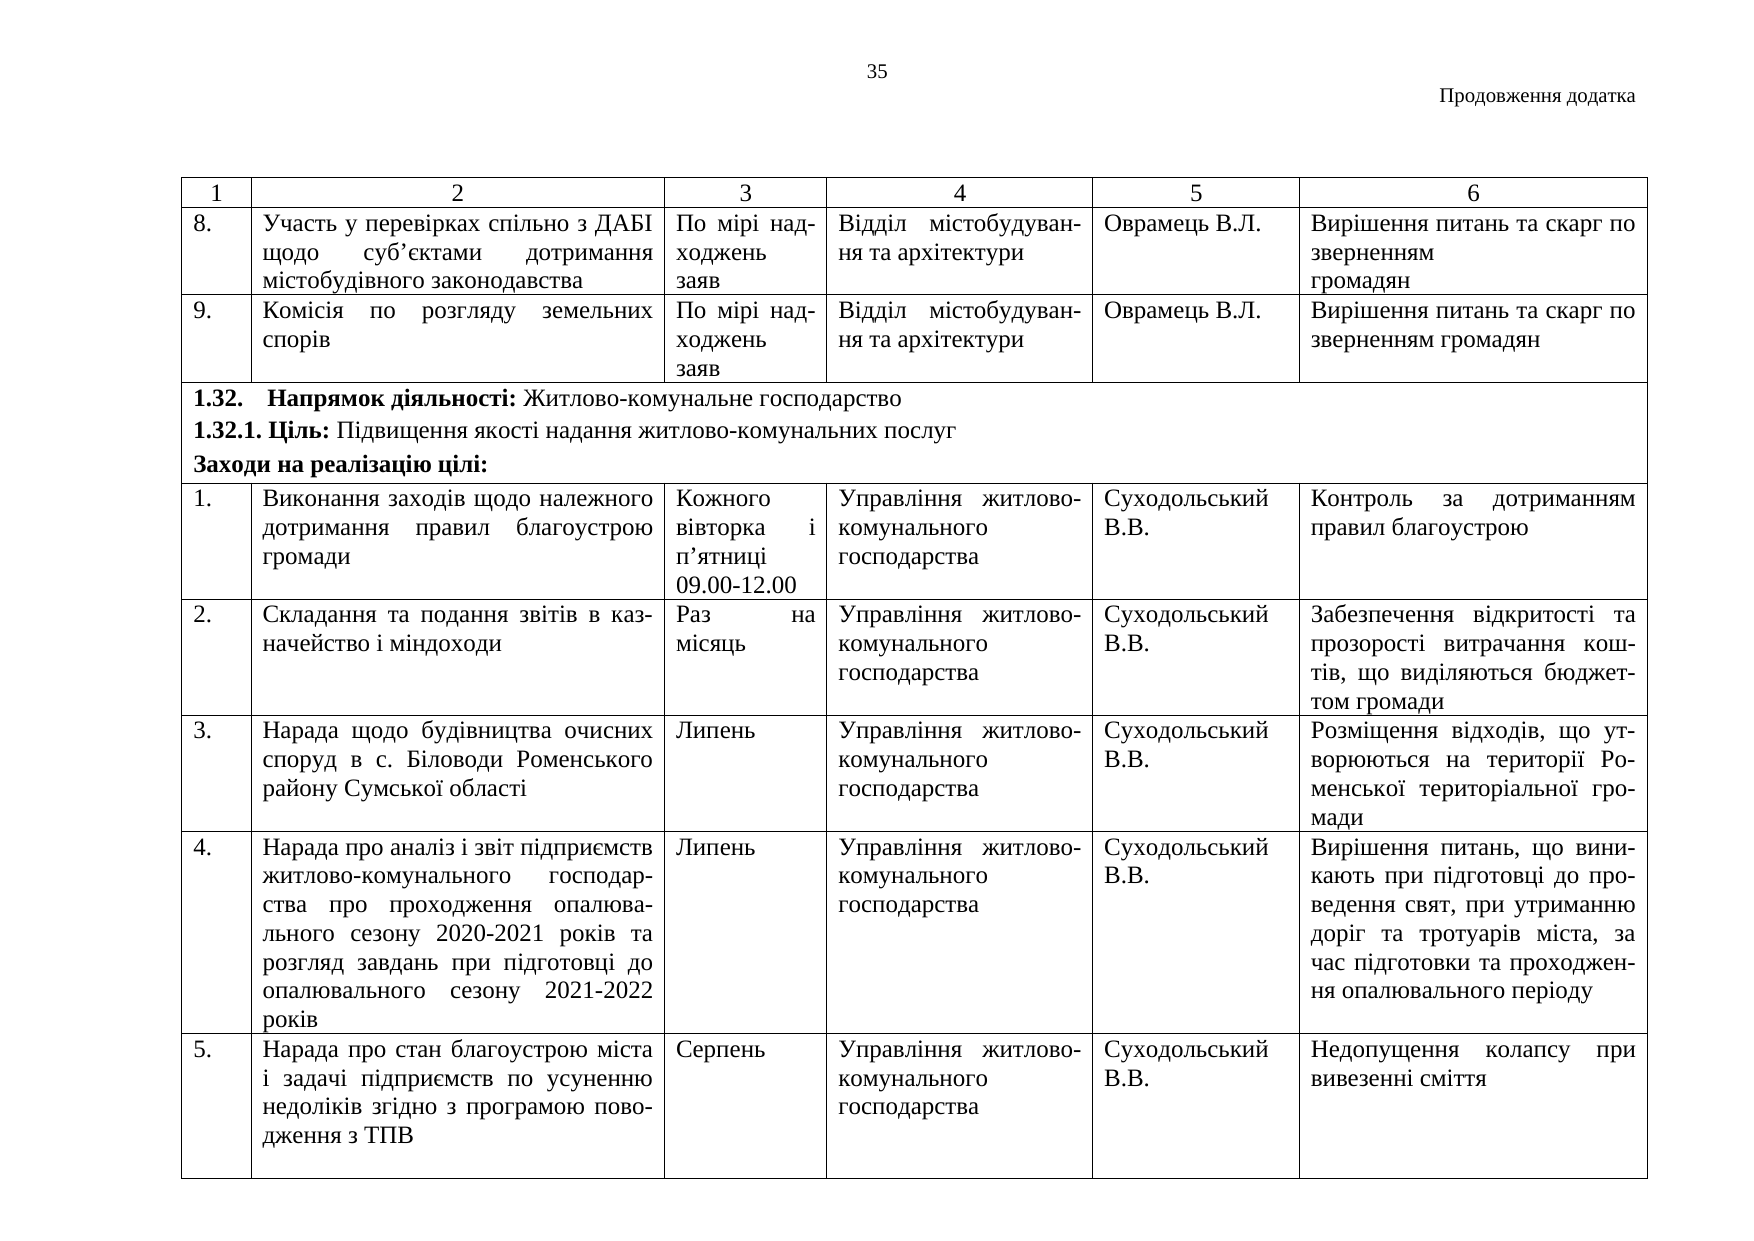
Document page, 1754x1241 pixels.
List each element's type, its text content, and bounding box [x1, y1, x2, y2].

table_cell Нарада про аналіз і звіт підприємств житлово-комунального господар-ства про проходження опалюва-льного сезону 2020-2021 років та розгляд завдань при підготовці до опалювального сезону 2021-2022 років [252, 832, 664, 1033]
table_cell 5 [1093, 178, 1299, 207]
table_cell Участь у перевірках спільно з ДАБІ щодо суб’єктами дотримання містобудівного законодавства [252, 208, 664, 294]
table_cell Раз на місяць [665, 600, 826, 714]
table_cell 1.32. Напрямок діяльності: Житлово-комунальне господарство 1.32.1. Ціль: Підвищення якості надання житлово-комунальних послуг Заходи на реалізацію цілі: [182, 383, 1647, 482]
table_cell 5. [182, 1034, 251, 1178]
table_cell По мірі над-ходжень заяв [665, 208, 826, 294]
table_cell Нарада про стан благоустрою міста і задачі підприємств по усуненню недоліків згідно з програмою пово-дження з ТПВ [252, 1034, 664, 1178]
table_cell 2 [252, 178, 664, 207]
table_cell Управління житлово-комунального господарства [827, 1034, 1092, 1178]
table_cell Оврамець В.Л. [1093, 295, 1299, 382]
table_cell 1. [182, 484, 251, 598]
table_cell 1 [182, 178, 251, 207]
table_cell Відділ містобудуван-ня та архітектури [827, 295, 1092, 382]
table_cell 3. [182, 716, 251, 831]
table_cell Комісія по розгляду земельних спорів [252, 295, 664, 382]
table_cell Суходольський В.В. [1093, 600, 1299, 714]
table_cell Управління житлово-комунального господарства [827, 600, 1092, 714]
table_cell Липень [665, 716, 826, 831]
table_cell 4. [182, 832, 251, 1033]
table_cell Недопущення колапсу при вивезенні сміття [1300, 1034, 1647, 1178]
table_cell 6 [1300, 178, 1647, 207]
table_cell Суходольський В.В. [1093, 832, 1299, 1033]
table_cell Управління житлово-комунального господарства [827, 832, 1092, 1033]
table_cell Нарада щодо будівництва очисних споруд в с. Біловоди Роменського району Сумської області [252, 716, 664, 831]
table_cell Липень [665, 832, 826, 1033]
table_cell Виконання заходів щодо належного дотримання правил благоустрою громади [252, 484, 664, 598]
table_cell Кожного вівторка і п’ятниці 09.00-12.00 [665, 484, 826, 598]
table_cell Відділ містобудуван-ня та архітектури [827, 208, 1092, 294]
table_cell Серпень [665, 1034, 826, 1178]
table_cell 9. [182, 295, 251, 382]
table_cell По мірі над-ходжень заяв [665, 295, 826, 382]
table_cell Управління житлово-комунального господарства [827, 716, 1092, 831]
table_cell Складання та подання звітів в каз-начейство і міндоходи [252, 600, 664, 714]
table_cell 2. [182, 600, 251, 714]
table_cell Суходольський В.В. [1093, 716, 1299, 831]
table_cell 8. [182, 208, 251, 294]
table_cell Суходольський В.В. [1093, 484, 1299, 598]
table_cell 4 [827, 178, 1092, 207]
table_cell Вирішення питань та скарг по зверненням громадян [1300, 295, 1647, 382]
table_cell 3 [665, 178, 826, 207]
table_cell Контроль за дотриманням правил благоустрою [1300, 484, 1647, 598]
table_cell Оврамець В.Л. [1093, 208, 1299, 294]
table_cell Вирішення питань та скарг по зверненням громадян [1300, 208, 1647, 294]
table_cell Вирішення питань, що вини-кають при підготовці до про-ведення свят, при утриманню доріг та тротуарів міста, за час підготовки та проходжен-ня опалювального періоду [1300, 832, 1647, 1033]
table_cell Суходольський В.В. [1093, 1034, 1299, 1178]
table_cell Управління житлово-комунального господарства [827, 484, 1092, 598]
table_cell Забезпечення відкритості та прозорості витрачання кош-тів, що виділяються бюджет-том громади [1300, 600, 1647, 714]
table_cell Розміщення відходів, що ут-ворюються на території Ро-менської територіальної гро-мади [1300, 716, 1647, 831]
